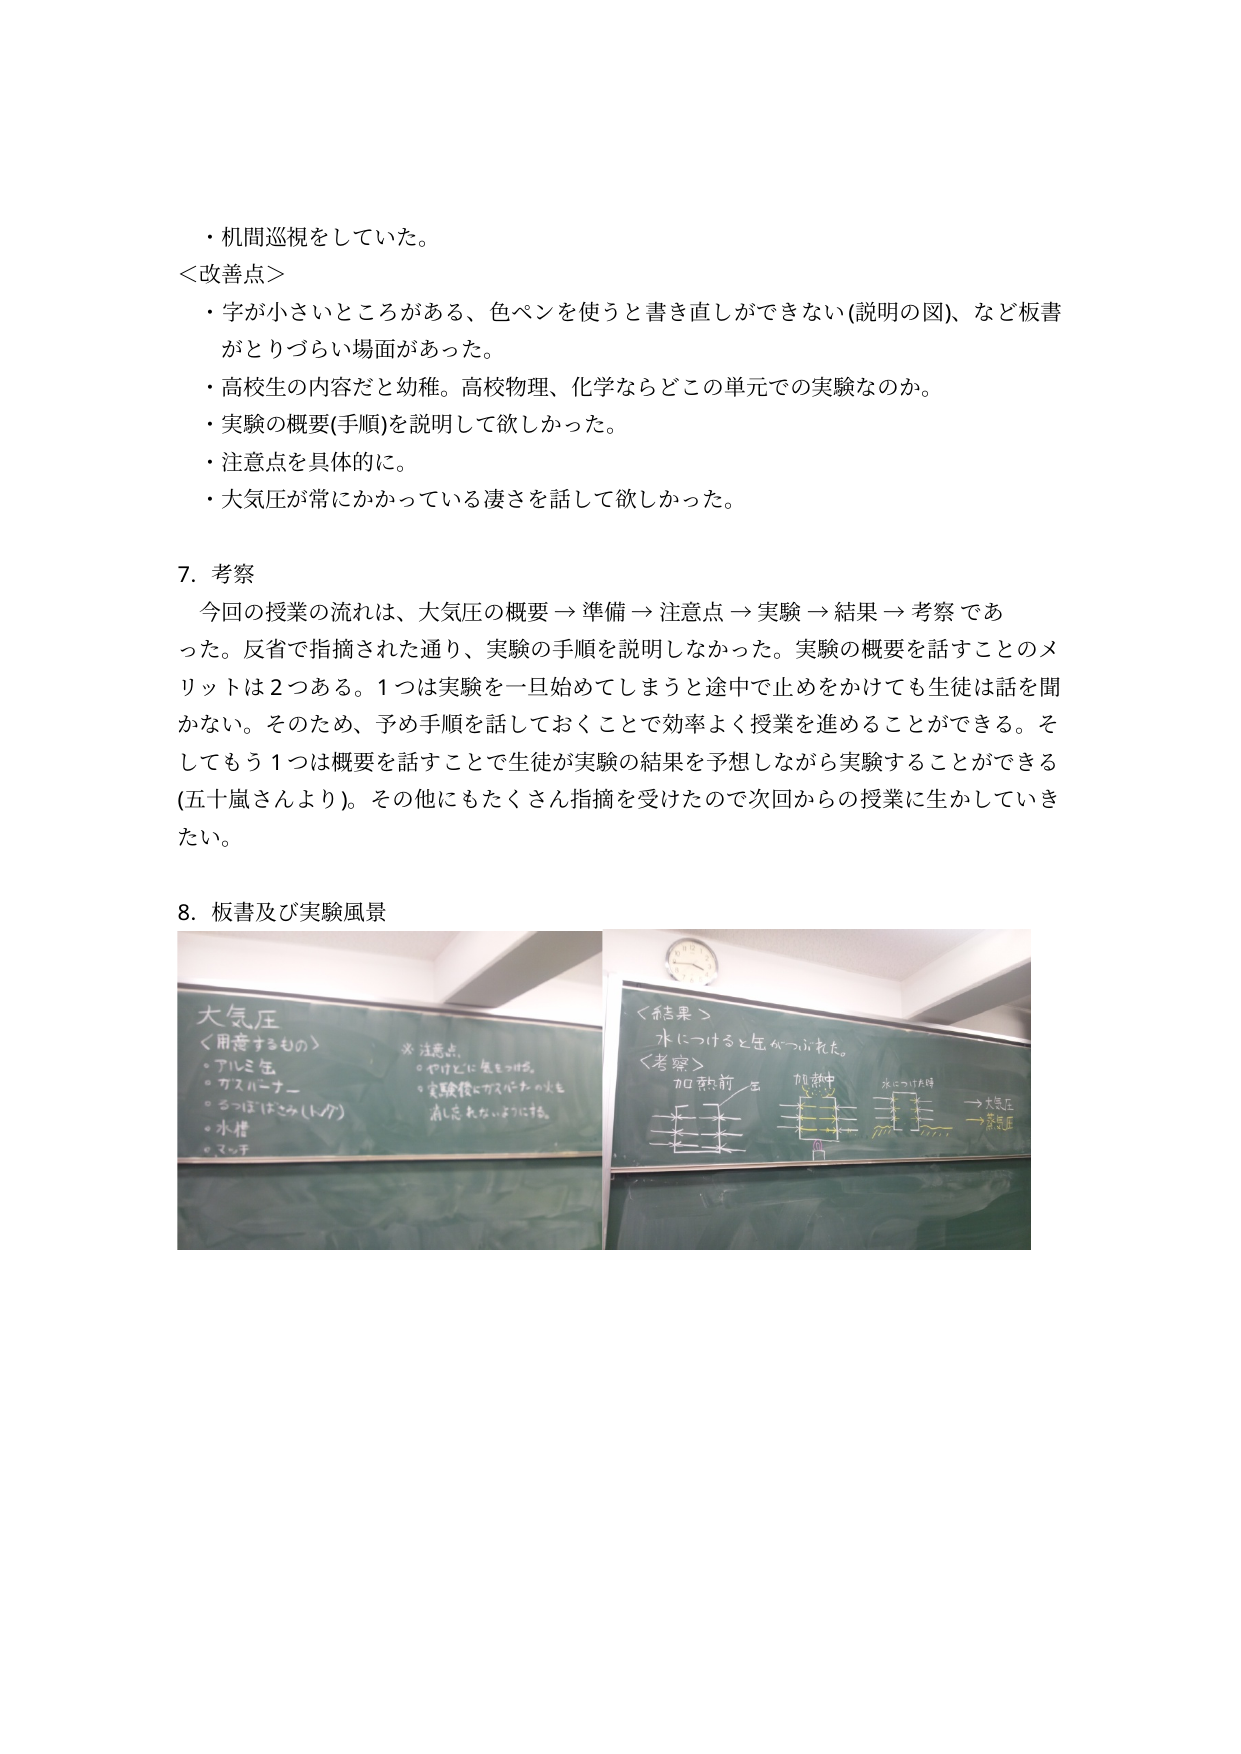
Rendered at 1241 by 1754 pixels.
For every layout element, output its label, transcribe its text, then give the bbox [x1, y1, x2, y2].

text ・実験の概要(手順)を説明して欲しかった。 [177, 404, 1063, 442]
picture [177, 929, 1031, 1250]
text ・大気圧が常にかかっている凄さを話して欲しかった。 [177, 479, 1063, 517]
text 7．考察 [177, 554, 1063, 592]
text ・机間巡視をしていた。 [177, 217, 1063, 254]
text ・高校生の内容だと幼稚。高校物理、化学ならどこの単元での実験なのか。 [177, 367, 1063, 404]
text 今回の授業の流れは、大気圧の概要 → 準備 → 注意点 → 実験 → 結果 → 考察 であ [199, 592, 1063, 629]
text ・注意点を具体的に。 [177, 442, 1063, 479]
text ・字が小さいところがある、色ペンを使うと書き直しができない(説明の図)、など板書がとりづらい場面があった。 [177, 292, 1063, 367]
text ＜改善点＞ [177, 254, 1063, 292]
text 8．板書及び実験風景 [177, 892, 1063, 929]
text った。反省で指摘された通り、実験の手順を説明しなかった。実験の概要を話すことのメリットは2つある。1つは実験を一旦始めてしまうと途中で止めをかけても生徒は話を聞かない。そのため、予め手順を話しておくことで効率よく授業を進めることができる。そしてもう1つは概要を話すことで生徒が実験の結果を予想しながら実験することができる(五十嵐さんより)。その他にもたくさん指摘を受けたので次回からの授業に生かしていきたい。 [177, 629, 1063, 854]
